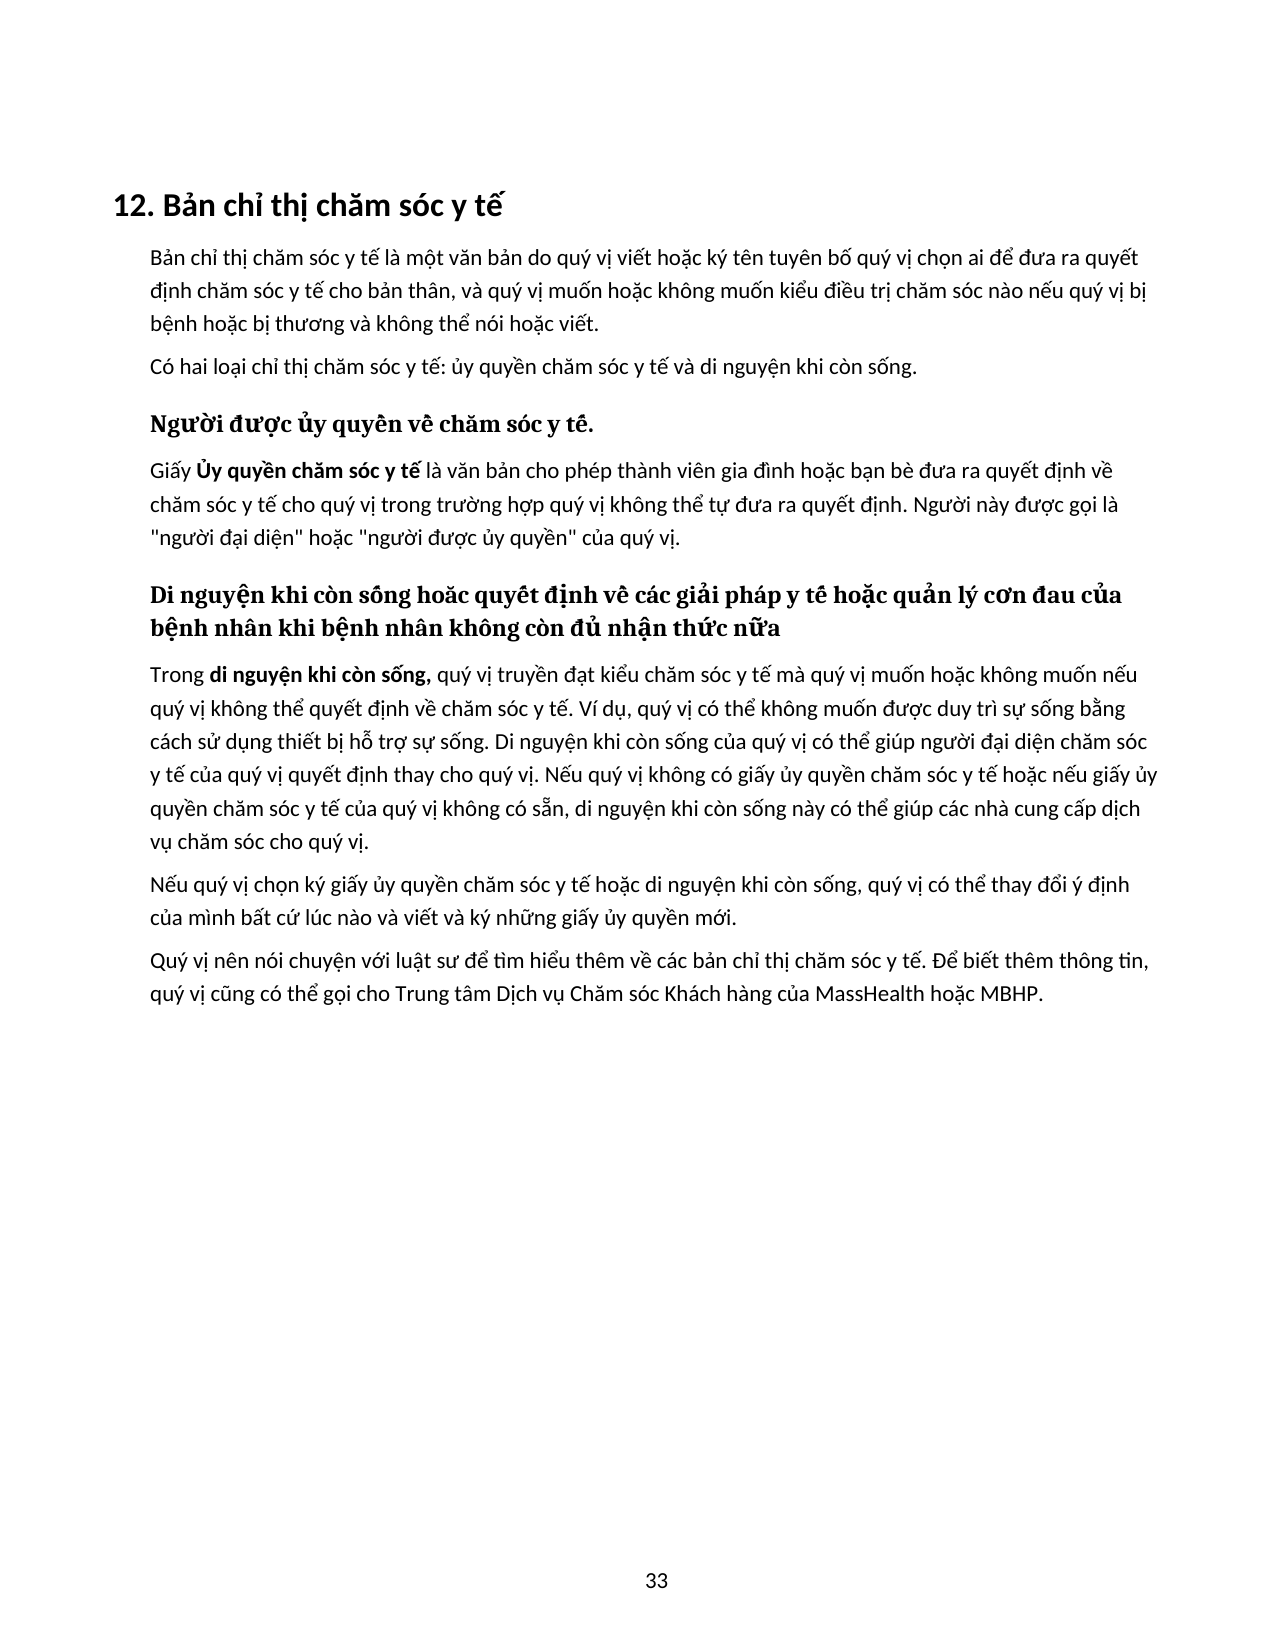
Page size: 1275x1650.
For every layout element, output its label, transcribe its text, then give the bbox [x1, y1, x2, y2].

subtitle Di nguyện khi còn sống hoăc quyết định về các giải pháp y tế hoặc quản lý cơn đau của bệnh nhân khi bệnh nhân không còn đủ nhận thức nữa [150, 576, 1153, 643]
text Trong di nguyện khi còn sống, quý vị truyền đạt kiểu chăm sóc y tế mà quý vị muốn hoặc không muốn nếu quý vị không thể quyết định về chăm sóc y tế. Ví dụ, quý vị có thể không muốn được duy trì sự sống bằng cách sử dụng thiết bị hỗ trợ sự sống. Di nguyện khi còn sống của quý vị có thể giúp người đại diện chăm sóc y tế của quý vị quyết định thay cho quý vị. Nếu quý vị không có giấy ủy quyền chăm sóc y tế hoặc nếu giấy ủy quyền chăm sóc y tế của quý vị không có sẵn, di nguyện khi còn sống này có thể giúp các nhà cung cấp dịch vụ chăm sóc cho quý vị. [150, 655, 1162, 855]
subtitle Người được ủy quyền về chăm sóc y tế. [150, 405, 1153, 439]
text Bản chỉ thị chăm sóc y tế là một văn bản do quý vị viết hoặc ký tên tuyên bố quý vị chọn ai để đưa ra quyết định chăm sóc y tế cho bản thân, và quý vị muốn hoặc không muốn kiểu điều trị chăm sóc nào nếu quý vị bị bệnh hoặc bị thương và không thể nói hoặc viết. [150, 238, 1162, 338]
text Giấy Ủy quyền chăm sóc y tế là văn bản cho phép thành viên gia đình hoặc bạn bè đưa ra quyết định về chăm sóc y tế cho quý vị trong trường hợp quý vị không thể tự đưa ra quyết định. Người này được gọi là "người đại diện" hoặc "người được ủy quyền" của quý vị. [150, 451, 1162, 551]
subtitle 12. Bản chỉ thị chăm sóc y tế [112, 184, 1031, 225]
text Nếu quý vị chọn ký giấy ủy quyền chăm sóc y tế hoặc di nguyện khi còn sống, quý vị có thể thay đổi ý định của mình bất cứ lúc nào và viết và ký những giấy ủy quyền mới. [150, 865, 1162, 931]
text Có hai loại chỉ thị chăm sóc y tế: ủy quyền chăm sóc y tế và di nguyện khi còn sống. [150, 347, 1162, 380]
text Quý vị nên nói chuyện với luật sư để tìm hiểu thêm về các bản chỉ thị chăm sóc y tế. Để biết thêm thông tin, quý vị cũng có thể gọi cho Trung tâm Dịch vụ Chăm sóc Khách hàng của MassHealth hoặc MBHP. [150, 941, 1162, 1007]
